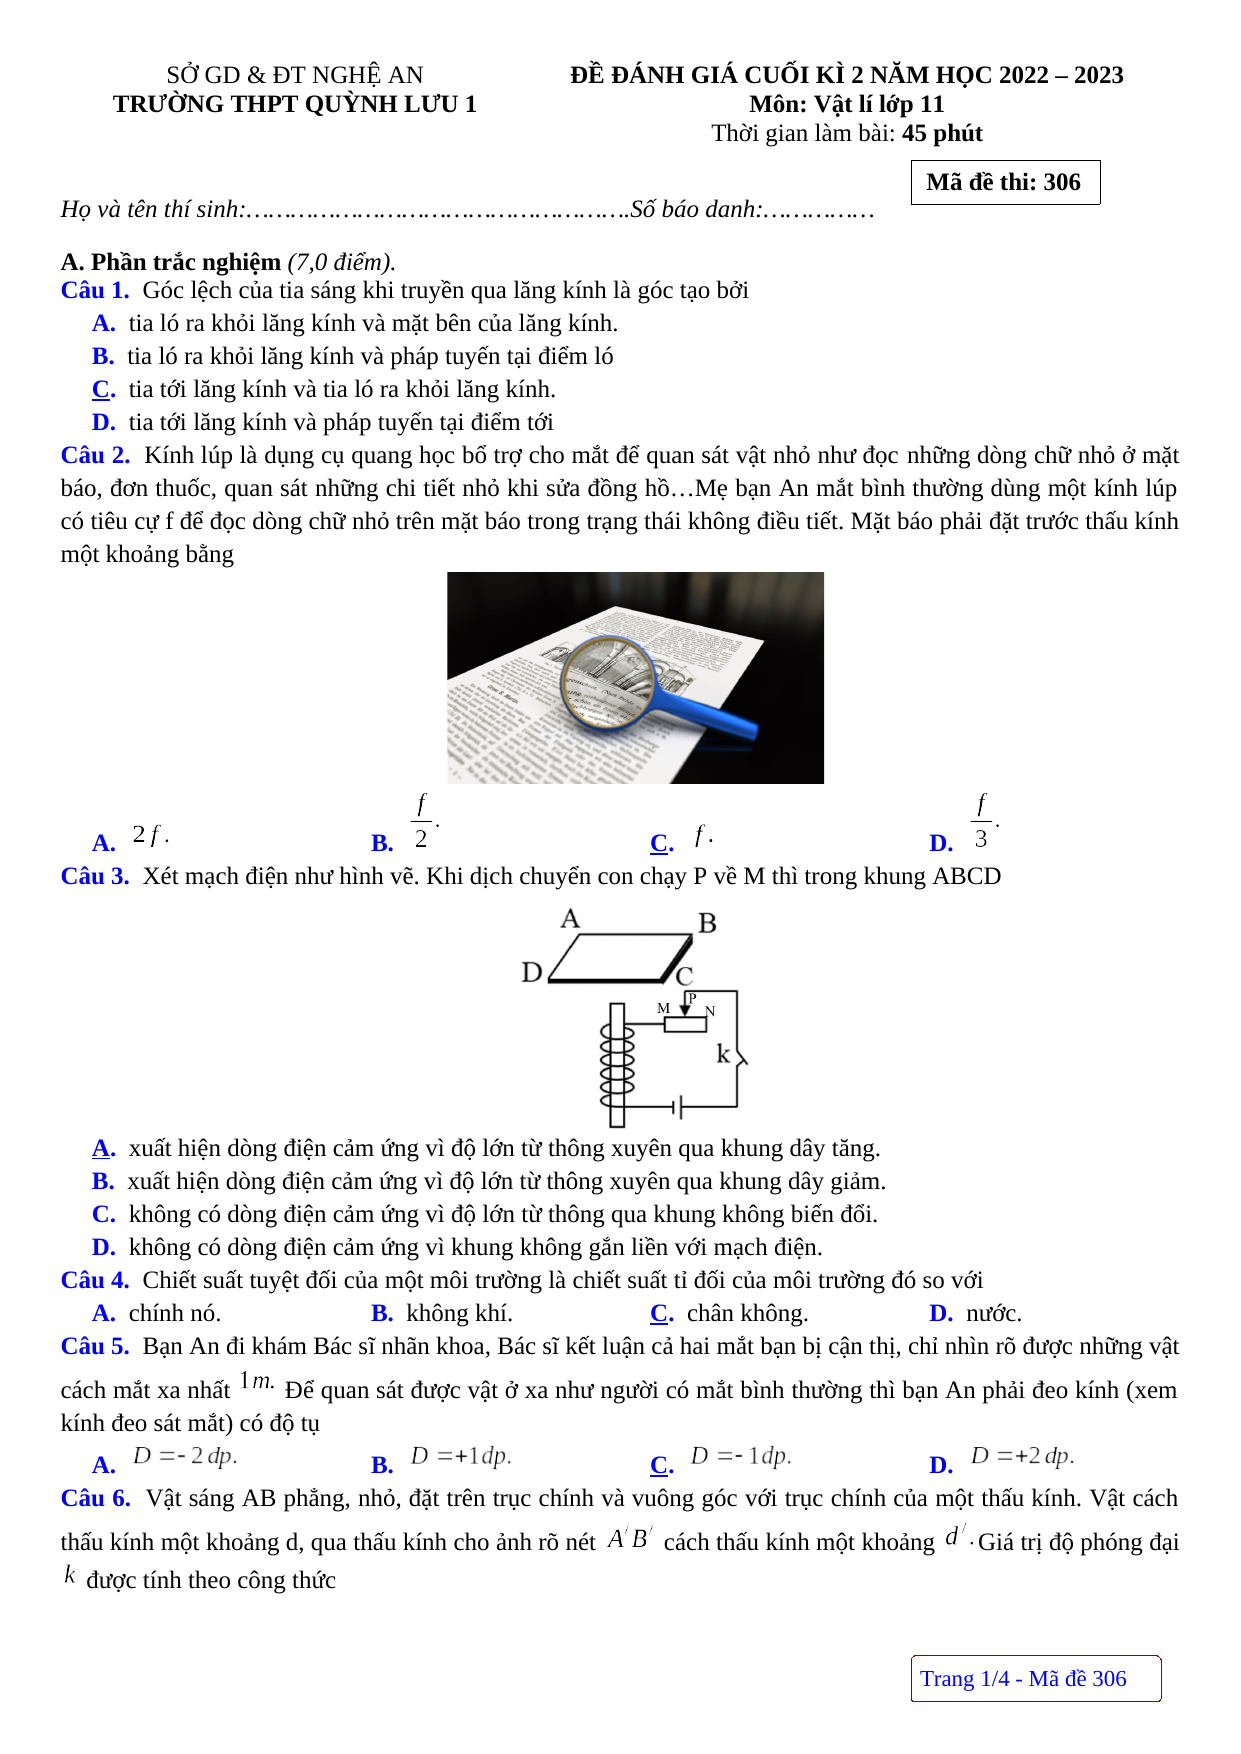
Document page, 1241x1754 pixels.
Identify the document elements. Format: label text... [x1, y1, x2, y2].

text A. xuất hiện dòng điện cảm ứng vì độ lớn từ thông xuyên qua khung dây tăng. [60, 1133, 1180, 1162]
picture [447, 572, 825, 784]
text Câu 3. Xét mạch điện như hình vẽ. Khi dịch chuyển con chạy P về M thì trong khung ABCD [60, 861, 1180, 890]
table_header SỞ GD & ĐT NGHỆ AN TRƯỜNG THPT QUỲNH LƯU 1 [61, 60, 529, 149]
text B. tia ló ra khỏi lăng kính và pháp tuyến tại điểm ló [60, 341, 1180, 370]
table_header ĐỀ ĐÁNH GIÁ CUỐI KÌ 2 NĂM HỌC 2022 – 2023 Môn: Vật lí lớp 11 Thời gian làm bài: 45 phút [530, 60, 1164, 149]
text A. tia ló ra khỏi lăng kính và mặt bên của lăng kính. [60, 308, 1180, 337]
text A. Phần trắc nghiệm (7,0 điểm). [60, 251, 1180, 275]
text D. tia tới lăng kính và pháp tuyến tại điểm tới [60, 407, 1180, 436]
text A. B. C. D. [60, 1441, 1180, 1479]
text C. không có dòng điện cảm ứng vì độ lớn từ thông qua khung không biến đổi. [60, 1199, 1180, 1228]
text A. chính nó. B. không khí. C. chân không. D. nước. [60, 1298, 1180, 1327]
picture [505, 894, 767, 1129]
text Câu 1. Góc lệch của tia sáng khi truyền qua lăng kính là góc tạo bởi [60, 275, 1180, 304]
text Họ và tên thí sinh:…………………………………………….Số báo danh:…………… [60, 198, 1180, 222]
text Câu 6. Vật sáng AB phẳng, nhỏ, đặt trên trục chính và vuông góc với trục chính của một thấu kính. Vật cách thấu kính một khoảng d, qua thấu kính cho ảnh rõ nét cách thấu kính một khoảng Giá trị độ phóng đại được tính theo công thức [60, 1483, 1180, 1594]
text Câu 4. Chiết suất tuyệt đối của một môi trường là chiết suất tỉ đối của môi trường đó so với [60, 1265, 1180, 1294]
text Câu 5. Bạn An đi khám Bác sĩ nhãn khoa, Bác sĩ kết luận cả hai mắt bạn bị cận thị, chỉ nhìn rõ được những vật cách mắt xa nhất Để quan sát được vật ở xa như người có mắt bình thường thì bạn An phải đeo kính (xem kính đeo sát mắt) có độ tụ [60, 1331, 1180, 1437]
text B. xuất hiện dòng điện cảm ứng vì độ lớn từ thông xuyên qua khung dây giảm. [60, 1166, 1180, 1195]
text C. tia tới lăng kính và tia ló ra khỏi lăng kính. [60, 374, 1180, 403]
text A. B. C. D. [60, 788, 1180, 857]
text D. không có dòng điện cảm ứng vì khung không gắn liền với mạch điện. [60, 1232, 1180, 1261]
text Câu 2. Kính lúp là dụng cụ quang học bổ trợ cho mắt để quan sát vật nhỏ như đọc những dòng chữ nhỏ ở mặt báo, đơn thuốc, quan sát những chi tiết nhỏ khi sửa đồng hồ…Mẹ bạn An mắt bình thường dùng một kính lúp có tiêu cự f để đọc dòng chữ nhỏ trên mặt báo trong trạng thái không điều tiết. Mặt báo phải đặt trước thấu kính một khoảng bằng [60, 440, 1180, 568]
